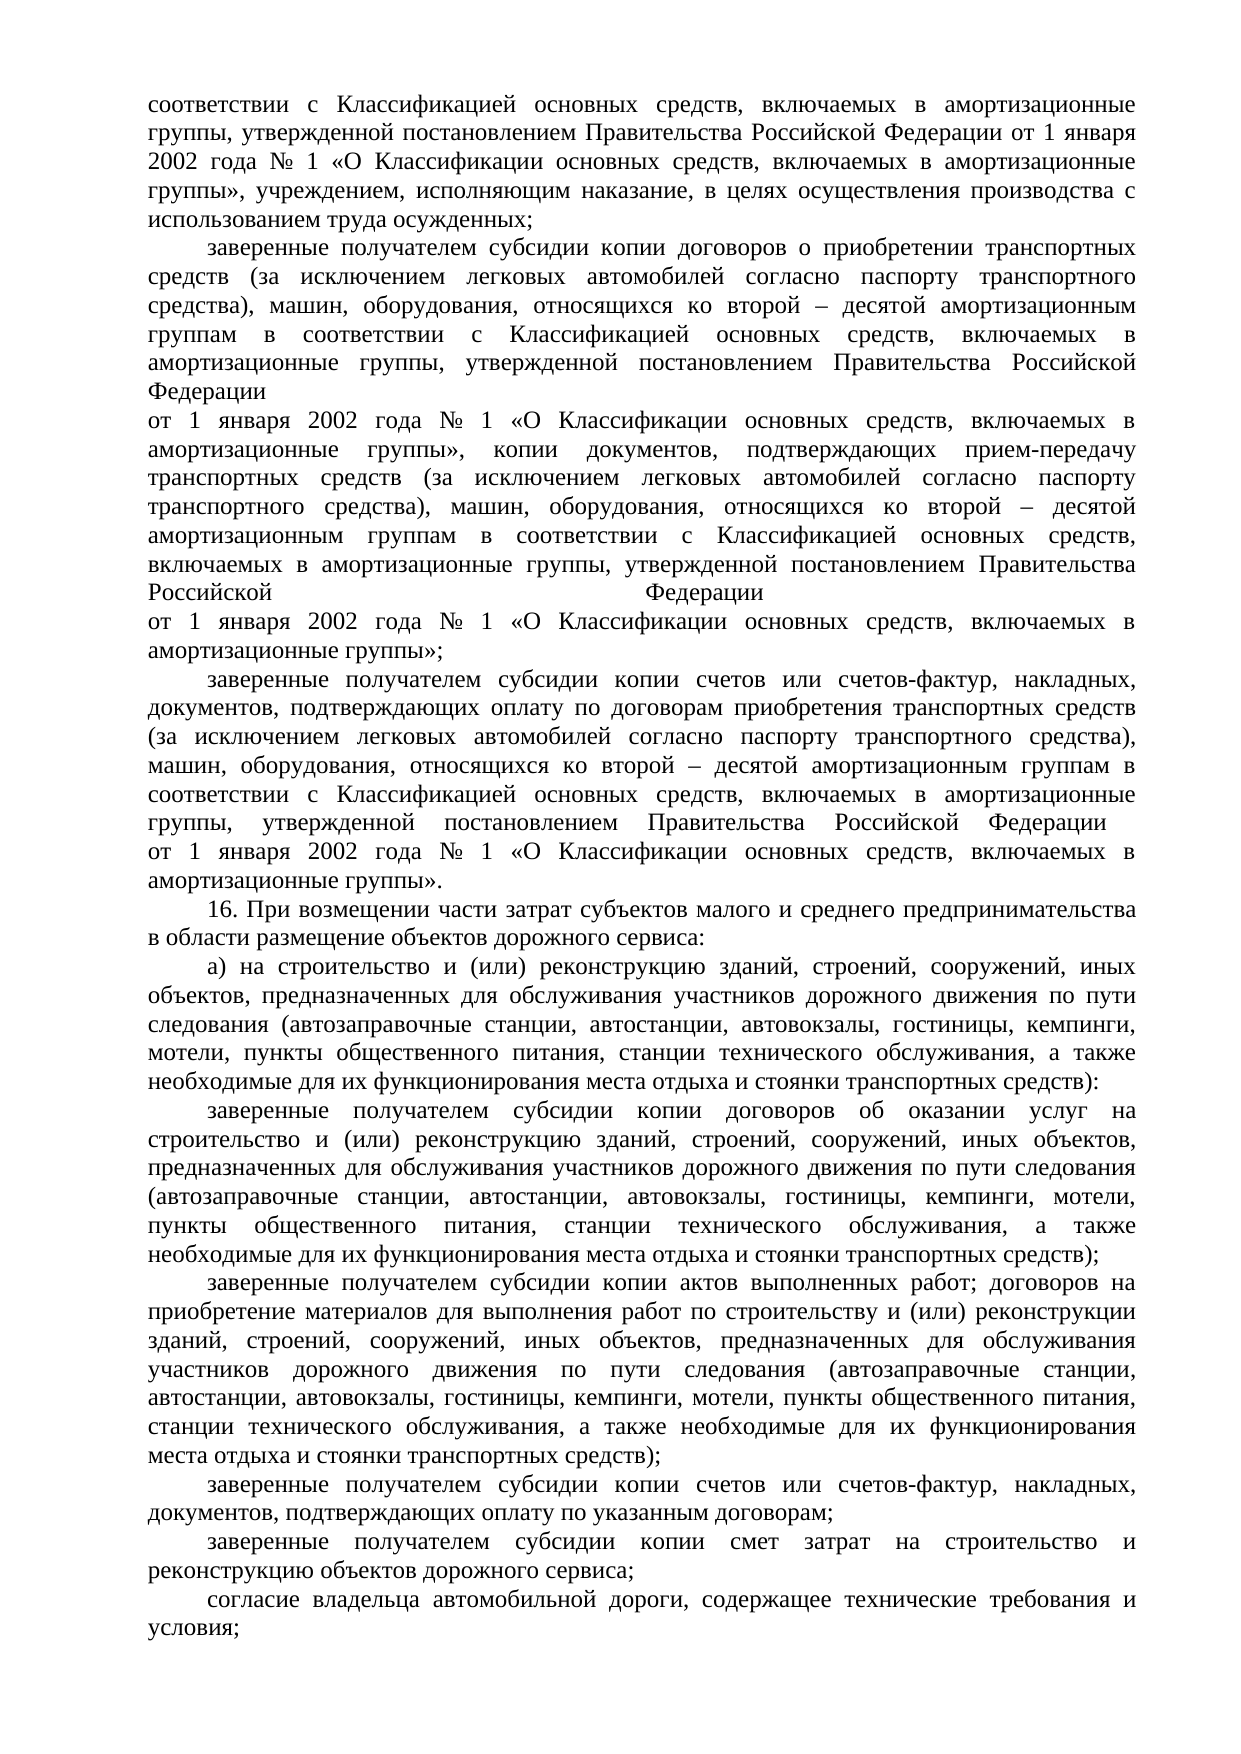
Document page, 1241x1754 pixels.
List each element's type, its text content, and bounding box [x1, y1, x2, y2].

text заверенные получателем субсидии копии смет затрат на строительство и реконструкцию объектов дорожного сервиса; [148, 1526, 1137, 1584]
text а) на строительство и (или) реконструкцию зданий, строений, сооружений, иных объектов, предназначенных для обслуживания участников дорожного движения по пути следования (автозаправочные станции, автостанции, автовокзалы, гостиницы, кемпинги, мотели, пункты общественного питания, станции технического обслуживания, а также необходимые для их функционирования места отдыха и стоянки транспортных средств): [148, 951, 1137, 1095]
text заверенные получателем субсидии копии договоров об оказании услуг на строительство и (или) реконструкцию зданий, строений, сооружений, иных объектов, предназначенных для обслуживания участников дорожного движения по пути следования (автозаправочные станции, автостанции, автовокзалы, гостиницы, кемпинги, мотели, пункты общественного питания, станции технического обслуживания, а также необходимые для их функционирования места отдыха и стоянки транспортных средств); [148, 1095, 1137, 1267]
text согласие владельца автомобильной дороги, содержащее технические требования и условия; [148, 1584, 1137, 1641]
text заверенные получателем субсидии копии актов выполненных работ; договоров на приобретение материалов для выполнения работ по строительству и (или) реконструкции зданий, строений, сооружений, иных объектов, предназначенных для обслуживания участников дорожного движения по пути следования (автозаправочные станции, автостанции, автовокзалы, гостиницы, кемпинги, мотели, пункты общественного питания, станции технического обслуживания, а также необходимые для их функционирования места отдыха и стоянки транспортных средств); [148, 1267, 1137, 1469]
text заверенные получателем субсидии копии счетов или счетов-фактур, накладных, документов, подтверждающих оплату по указанным договорам; [148, 1469, 1137, 1526]
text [148, 89, 1137, 232]
text заверенные получателем субсидии копии договоров о приобретении транспортных средств (за исключением легковых автомобилей согласно паспорту транспортного средства), машин, оборудования, относящихся ко второй – десятой амортизационным группам в соответствии с Классификацией основных средств, включаемых в амортизационные группы, утвержденной постановлением Правительства Российской Федерации от 1 января 2002 года № 1 «О Классификации основных средств, включаемых в амортизационные группы», копии документов, подтверждающих прием-передачу транспортных средств (за исключением легковых автомобилей согласно паспорту транспортного средства), машин, оборудования, относящихся ко второй – десятой амортизационным группам в соответствии с Классификацией основных средств, включаемых в амортизационные группы, утвержденной постановлением Правительства Российской Федерации от 1 января 2002 года № 1 «О Классификации основных средств, включаемых в амортизационные группы»; [148, 232, 1137, 664]
text 16. При возмещении части затрат субъектов малого и среднего предпринимательства в области размещение объектов дорожного сервиса: [148, 894, 1137, 951]
text заверенные получателем субсидии копии счетов или счетов-фактур, накладных, документов, подтверждающих оплату по договорам приобретения транспортных средств (за исключением легковых автомобилей согласно паспорту транспортного средства), машин, оборудования, относящихся ко второй – десятой амортизационным группам в соответствии с Классификацией основных средств, включаемых в амортизационные группы, утвержденной постановлением Правительства Российской Федерации от 1 января 2002 года № 1 «О Классификации основных средств, включаемых в амортизационные группы». [148, 664, 1137, 894]
